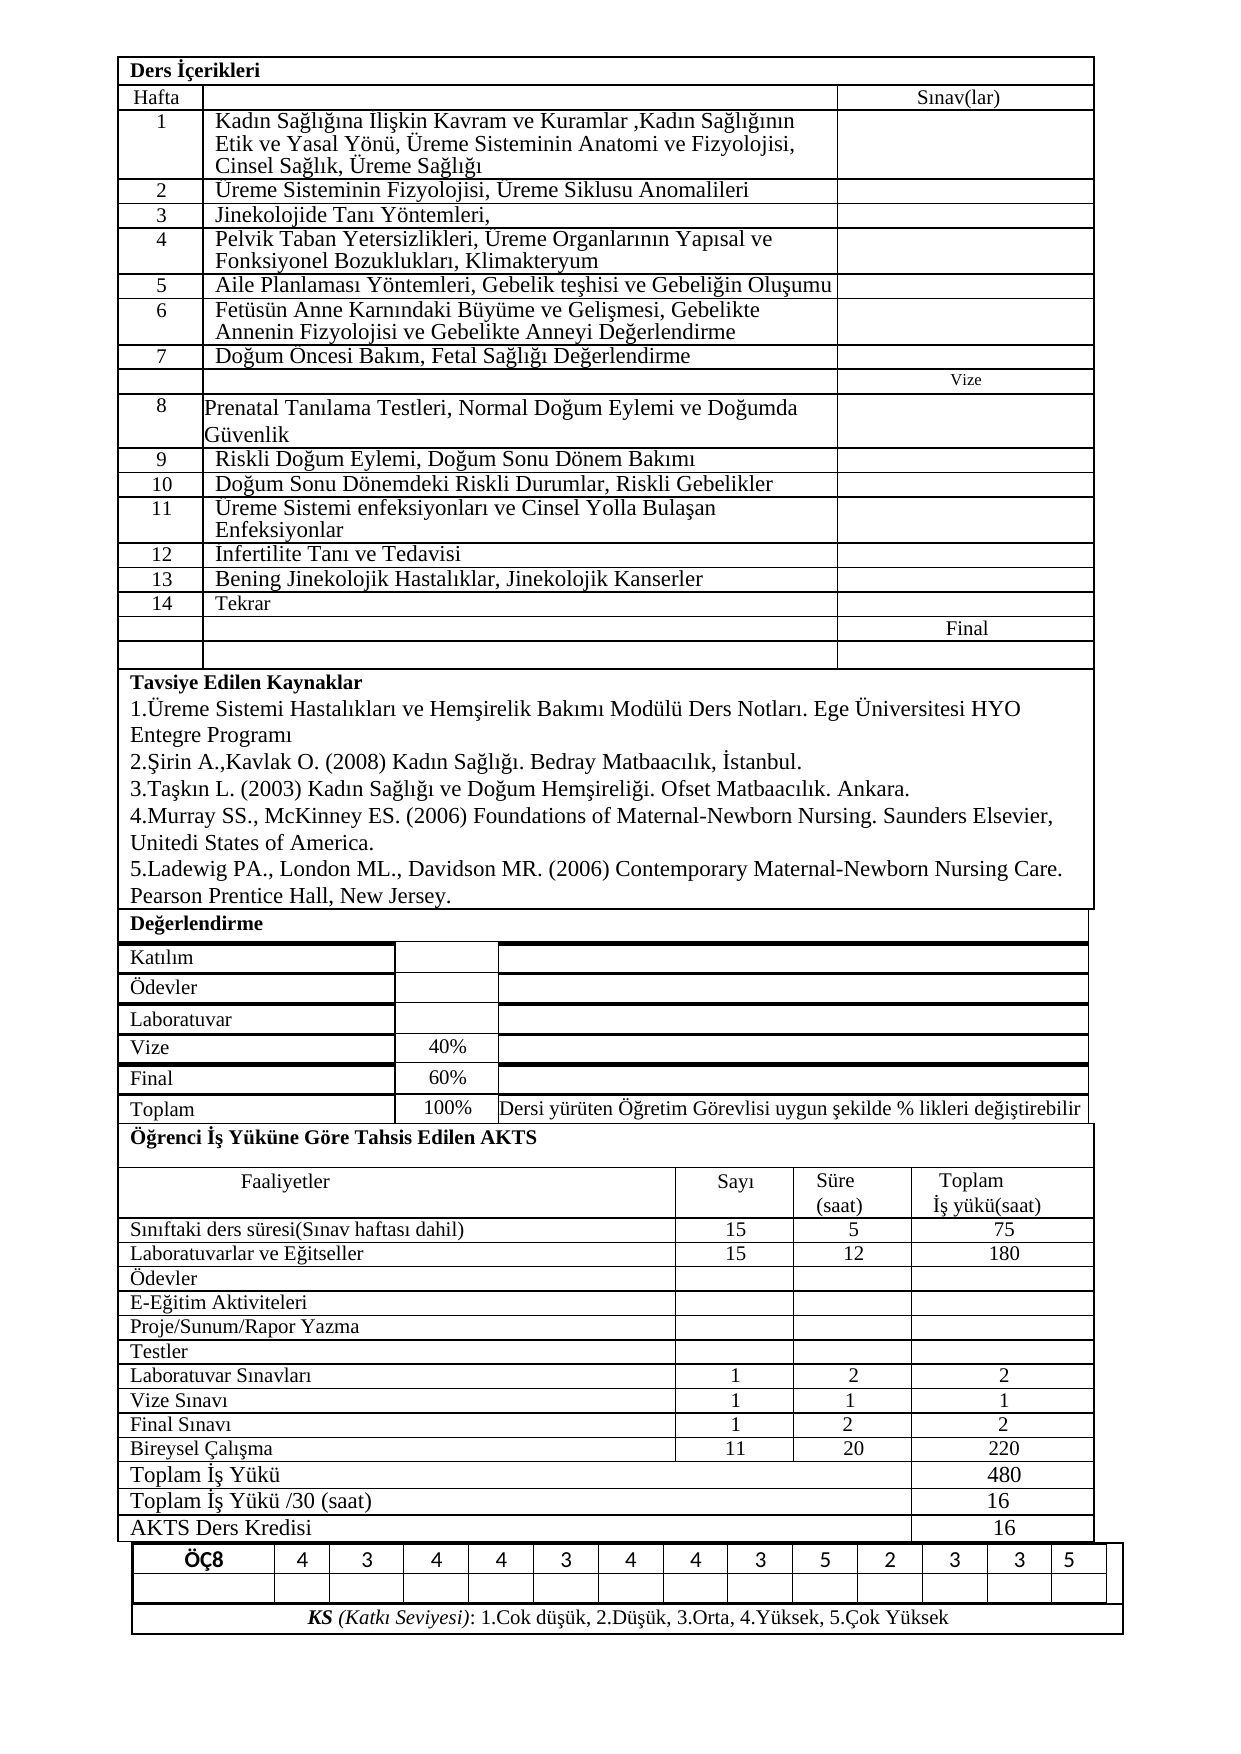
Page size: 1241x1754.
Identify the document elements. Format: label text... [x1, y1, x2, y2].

table_cell Doğum Sonu Dönemdeki Riskli Durumlar, Riskli Gebelikler [204, 473, 837, 496]
table_cell 1 [676, 1365, 793, 1388]
table_cell 12 [794, 1243, 911, 1266]
table_cell [858, 1545, 922, 1573]
table_cell [838, 568, 1093, 591]
table_cell Hafta [119, 86, 202, 109]
table_cell [499, 946, 1088, 972]
table_cell Ödevler [119, 1267, 675, 1290]
table_cell İnfertilite Tanı ve Tedavisi [204, 544, 837, 567]
table_cell 2 [119, 180, 202, 202]
table_cell 1 [794, 1389, 911, 1412]
table_cell 16 [912, 1489, 1093, 1514]
table_cell [664, 1574, 727, 1602]
table_cell Öğrenci İş Yüküne Göre Tahsis Edilen AKTS [119, 1124, 1093, 1167]
table_cell 1 [676, 1389, 793, 1412]
table_cell Üreme Sisteminin Fizyolojisi, Üreme Siklusu Anomalileri [204, 180, 837, 202]
table_cell 10 [119, 473, 202, 496]
table_cell [838, 204, 1093, 227]
table_cell 15 [676, 1243, 793, 1266]
table_cell [728, 1545, 792, 1573]
table_cell 75 [912, 1219, 1093, 1241]
table_cell 8 [119, 395, 202, 447]
table_cell Prenatal Tanılama Testleri, Normal Doğum Eylemi ve Doğumda Güvenlik [204, 395, 837, 447]
table_cell Dersi yürüten Öğretim Görevlisi uygun şekilde % likleri değiştirebilir [499, 1096, 1088, 1122]
table_cell 1 [912, 1389, 1093, 1412]
table_cell [119, 370, 202, 393]
table_cell Tekrar [204, 593, 837, 616]
table_cell [204, 86, 837, 109]
table_cell 14 [119, 593, 202, 616]
table_cell [204, 617, 837, 640]
table_cell [912, 1267, 1093, 1290]
table_cell Final [838, 617, 1093, 640]
table_cell [330, 1545, 403, 1573]
table_cell [912, 1292, 1093, 1314]
table_cell Katılım [119, 946, 394, 972]
table_cell [793, 1545, 857, 1573]
table_cell 16 [912, 1516, 1093, 1541]
table_cell [396, 942, 498, 972]
table_cell [469, 1574, 533, 1602]
table_cell [599, 1574, 663, 1602]
table_cell 100% [396, 1095, 498, 1122]
table_cell Değerlendirme [119, 910, 1088, 941]
table_cell [794, 1292, 911, 1314]
table_cell [204, 642, 837, 668]
table_cell Bireysel Çalışma [119, 1438, 675, 1461]
table_cell Sınav(lar) [838, 86, 1093, 109]
table_cell 6 [119, 299, 202, 344]
table_cell [838, 473, 1093, 496]
table_cell [838, 642, 1093, 668]
table_cell [838, 593, 1093, 616]
table_cell 2 [912, 1365, 1093, 1388]
table_cell [499, 1006, 1088, 1032]
table_cell Toplam [119, 1096, 394, 1122]
table_cell Toplam İş Yükü /30 (saat) [119, 1489, 911, 1514]
table_cell [330, 1574, 403, 1602]
table_cell Kadın Sağlığına İlişkin Kavram ve Kuramlar ,Kadın Sağlığının Etik ve Yasal Yönü, Üreme Sisteminin Anatomi ve Fizyolojisi, Cinsel Sağlık, Üreme Sağlığı [204, 111, 837, 178]
table_cell [988, 1574, 1051, 1602]
table_cell Final Sınavı [119, 1414, 675, 1436]
table_cell [396, 973, 498, 1001]
table_cell 480 [912, 1462, 1093, 1487]
table_cell [134, 1545, 274, 1573]
table_cell [912, 1341, 1093, 1363]
table_cell Laboratuvarlar ve Eğitseller [119, 1243, 675, 1266]
table_cell [838, 395, 1093, 447]
table_cell [404, 1545, 468, 1573]
table_cell Tavsiye Edilen Kaynaklar 1.Üreme Sistemi Hastalıkları ve Hemşirelik Bakımı Modülü Ders Notları. Ege Üniversitesi HYO Entegre Programı 2.Şirin A.,Kavlak O. (2008) Kadın Sağlığı. Bedray Matbaacılık, İstanbul. 3.Taşkın L. (2003) Kadın Sağlığı ve Doğum Hemşireliği. Ofset Matbaacılık. Ankara. 4.Murray SS., McKinney ES. (2006) Foundations of Maternal-Newborn Nursing. Saunders Elsevier, Unitedi States of America. 5.Ladewig PA., London ML., Davidson MR. (2006) Contemporary Maternal-Newborn Nursing Care. Pearson Prentice Hall, New Jersey. [119, 670, 1093, 908]
table_cell 60% [396, 1063, 498, 1093]
table_cell Laboratuvar Sınavları [119, 1365, 675, 1388]
table_cell [838, 229, 1093, 273]
table_cell [988, 1545, 1051, 1573]
table_cell AKTS Ders Kredisi [119, 1516, 911, 1541]
table_cell [119, 617, 202, 640]
table_cell 13 [119, 568, 202, 591]
table_cell 1 [676, 1414, 793, 1436]
table_cell Toplam İş yükü(saat) [912, 1168, 1093, 1217]
table_cell [838, 346, 1093, 368]
table_cell [838, 111, 1093, 178]
table_cell Riskli Doğum Eylemi, Doğum Sonu Dönem Bakımı [204, 449, 837, 472]
table_cell KS (Katkı Seviyesi): 1.Cok düşük, 2.Düşük, 3.Orta, 4.Yüksek, 5.Çok Yüksek [133, 1605, 1122, 1633]
table_cell Bening Jinekolojik Hastalıklar, Jinekolojik Kanserler [204, 568, 837, 591]
table_cell [499, 1067, 1088, 1093]
table_cell [676, 1341, 793, 1363]
table_cell 220 [912, 1438, 1093, 1461]
table_cell 11 [676, 1438, 793, 1461]
table_cell [794, 1316, 911, 1339]
table_cell 2 [794, 1414, 911, 1436]
table_cell Proje/Sunum/Rapor Yazma [119, 1316, 675, 1339]
table_cell Vize [119, 1036, 394, 1062]
table_cell Vize Sınavı [119, 1389, 675, 1412]
table_cell [838, 299, 1093, 344]
table_cell Jinekolojide Tanı Yöntemleri, [204, 204, 837, 227]
table_cell Final [119, 1067, 394, 1093]
table_cell 7 [119, 346, 202, 368]
table_cell Ödevler [119, 975, 394, 1001]
table_cell [534, 1545, 598, 1573]
table_cell Üreme Sistemi enfeksiyonları ve Cinsel Yolla Bulaşan Enfeksiyonlar [204, 498, 837, 542]
table_cell [676, 1267, 793, 1290]
table_cell [838, 544, 1093, 567]
table_cell [119, 642, 202, 668]
table_cell Toplam İş Yükü [119, 1462, 911, 1487]
table_cell [204, 370, 837, 393]
table_cell 2 [794, 1365, 911, 1388]
table_cell [728, 1574, 792, 1602]
table_cell 180 [912, 1243, 1093, 1266]
table_cell Faaliyetler [119, 1168, 675, 1217]
table_cell [499, 1036, 1088, 1062]
table_cell [275, 1574, 329, 1602]
table_cell [923, 1574, 987, 1602]
table_cell [1107, 1544, 1122, 1603]
table_cell Laboratuvar [119, 1006, 394, 1032]
table_cell [469, 1545, 533, 1573]
table_cell [858, 1574, 922, 1602]
table_cell Fetüsün Anne Karnındaki Büyüme ve Gelişmesi, Gebelikte Annenin Fizyolojisi ve Gebelikte Anneyi Değerlendirme [204, 299, 837, 344]
table_cell 15 [676, 1219, 793, 1241]
table_cell 11 [119, 498, 202, 542]
table_cell Süre (saat) [794, 1168, 911, 1217]
table_cell [838, 449, 1093, 472]
table_cell 40% [396, 1034, 498, 1062]
table_cell [275, 1545, 329, 1573]
table_cell Vize [838, 370, 1093, 393]
table_cell [1052, 1574, 1106, 1602]
table_cell E-Eğitim Aktiviteleri [119, 1292, 675, 1314]
table_cell [838, 275, 1093, 298]
table_cell 5 [794, 1219, 911, 1241]
table_cell 1 [119, 111, 202, 178]
table_cell Sayı [676, 1168, 793, 1217]
table_cell Sınıftaki ders süresi(Sınav haftası dahil) [119, 1219, 675, 1241]
table_cell [923, 1545, 987, 1573]
table_cell [794, 1341, 911, 1363]
table_cell [793, 1574, 857, 1602]
table_cell 9 [119, 449, 202, 472]
table_cell [599, 1545, 663, 1573]
table_cell Pelvik Taban Yetersizlikleri, Üreme Organlarının Yapısal ve Fonksiyonel Bozuklukları, Klimakteryum [204, 229, 837, 273]
table_cell Doğum Öncesi Bakım, Fetal Sağlığı Değerlendirme [204, 346, 837, 368]
table_cell [676, 1316, 793, 1339]
table_cell 5 [119, 275, 202, 298]
table_cell [134, 1574, 274, 1602]
table_cell [404, 1574, 468, 1602]
table_cell 3 [119, 204, 202, 227]
table_cell [534, 1574, 598, 1602]
table_cell [396, 1003, 498, 1032]
table_cell [1052, 1545, 1106, 1573]
table_cell [794, 1267, 911, 1290]
table_cell 2 [912, 1414, 1093, 1436]
table_header Ders İçerikleri [119, 58, 1093, 84]
table_cell [838, 498, 1093, 542]
table_cell 4 [119, 229, 202, 273]
table_cell Testler [119, 1341, 675, 1363]
table_cell [676, 1292, 793, 1314]
table_cell 20 [794, 1438, 911, 1461]
table_cell [664, 1545, 727, 1573]
table_cell Aile Planlaması Yöntemleri, Gebelik teşhisi ve Gebeliğin Oluşumu [204, 275, 837, 298]
table_cell [912, 1316, 1093, 1339]
table_cell [838, 180, 1093, 202]
table_cell [499, 975, 1088, 1001]
table_cell 12 [119, 544, 202, 567]
